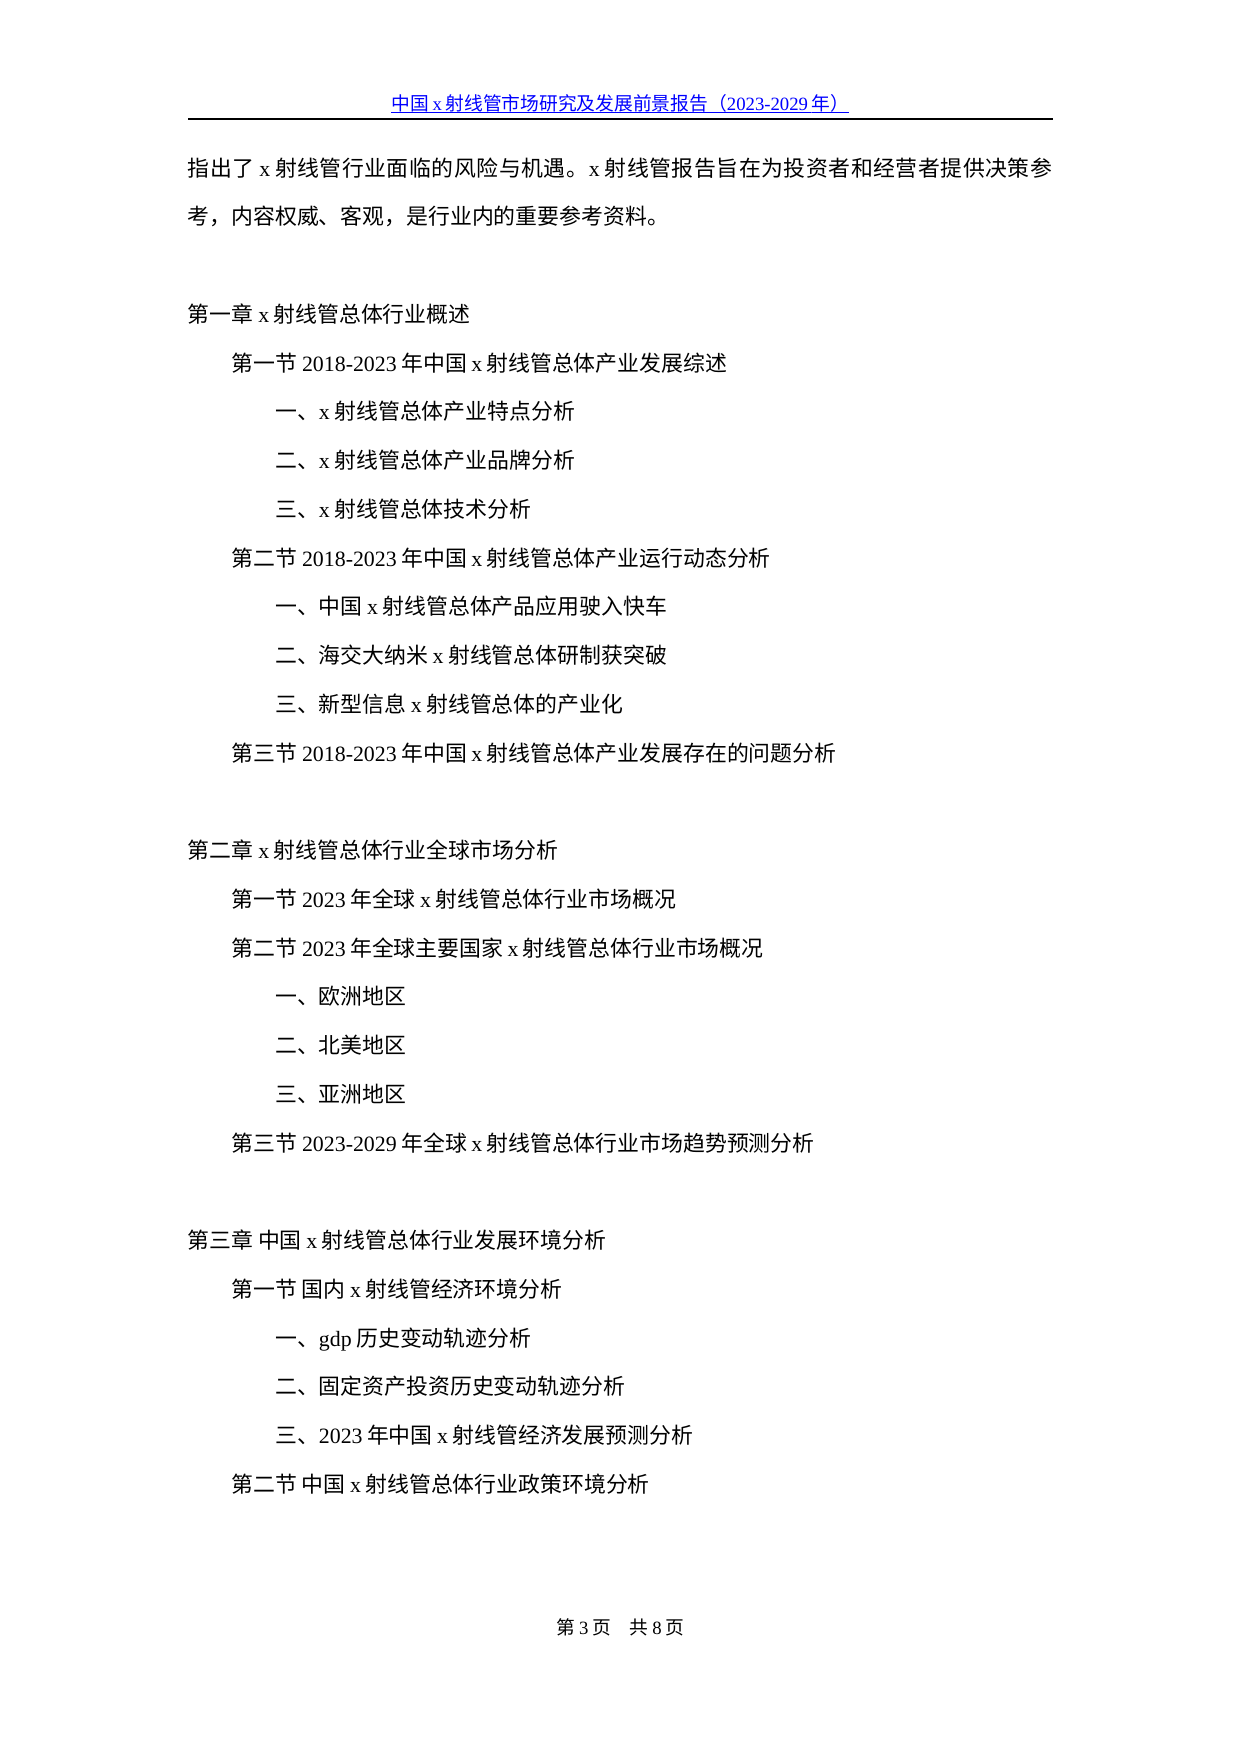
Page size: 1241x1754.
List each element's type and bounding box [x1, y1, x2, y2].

text [187, 150, 1053, 1499]
